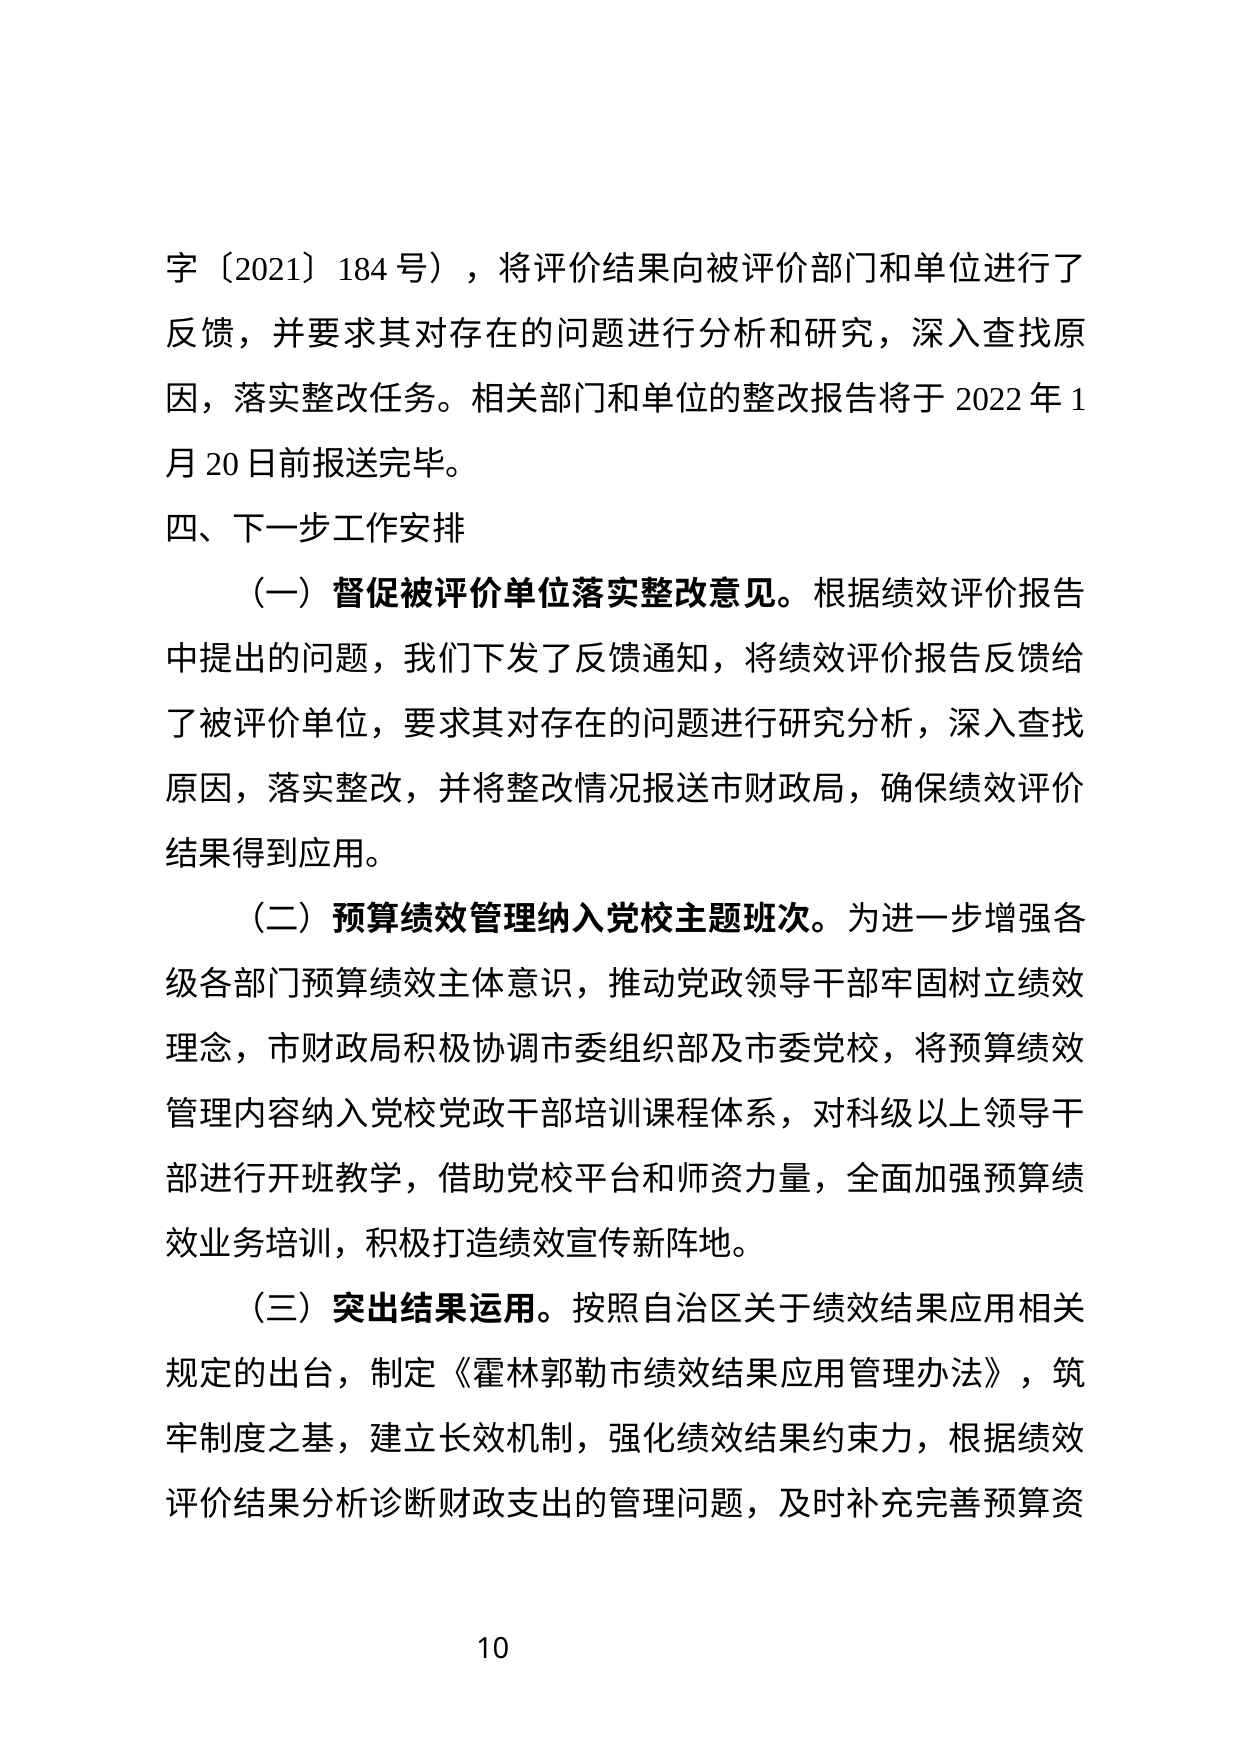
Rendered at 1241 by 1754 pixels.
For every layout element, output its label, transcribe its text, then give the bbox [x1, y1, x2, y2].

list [165, 1273, 1087, 1533]
list 预算绩效管理纳入党校主题班次。为进一步增强各级各部门预算绩效主体意识，推动党政领导干部牢固树立绩效理念，市财政局积极协调市委组织部及市委党校，将预算绩效管理内容纳入党校党政干部培训课程体系，对科级以上领导干部进行开班教学，借助党校平台和师资力量，全面加强预算绩效业务培训，积极打造绩效宣传新阵地。 [165, 883, 1087, 1273]
list 督促被评价单位落实整改意见。根据绩效评价报告中提出的问题，我们下发了反馈通知，将绩效评价报告反馈给了被评价单位，要求其对存在的问题进行研究分析，深入查找原因，落实整改，并将整改情况报送市财政局，确保绩效评价结果得到应用。 [165, 558, 1087, 883]
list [165, 233, 1087, 493]
list 下一步工作安排 [165, 493, 1087, 558]
